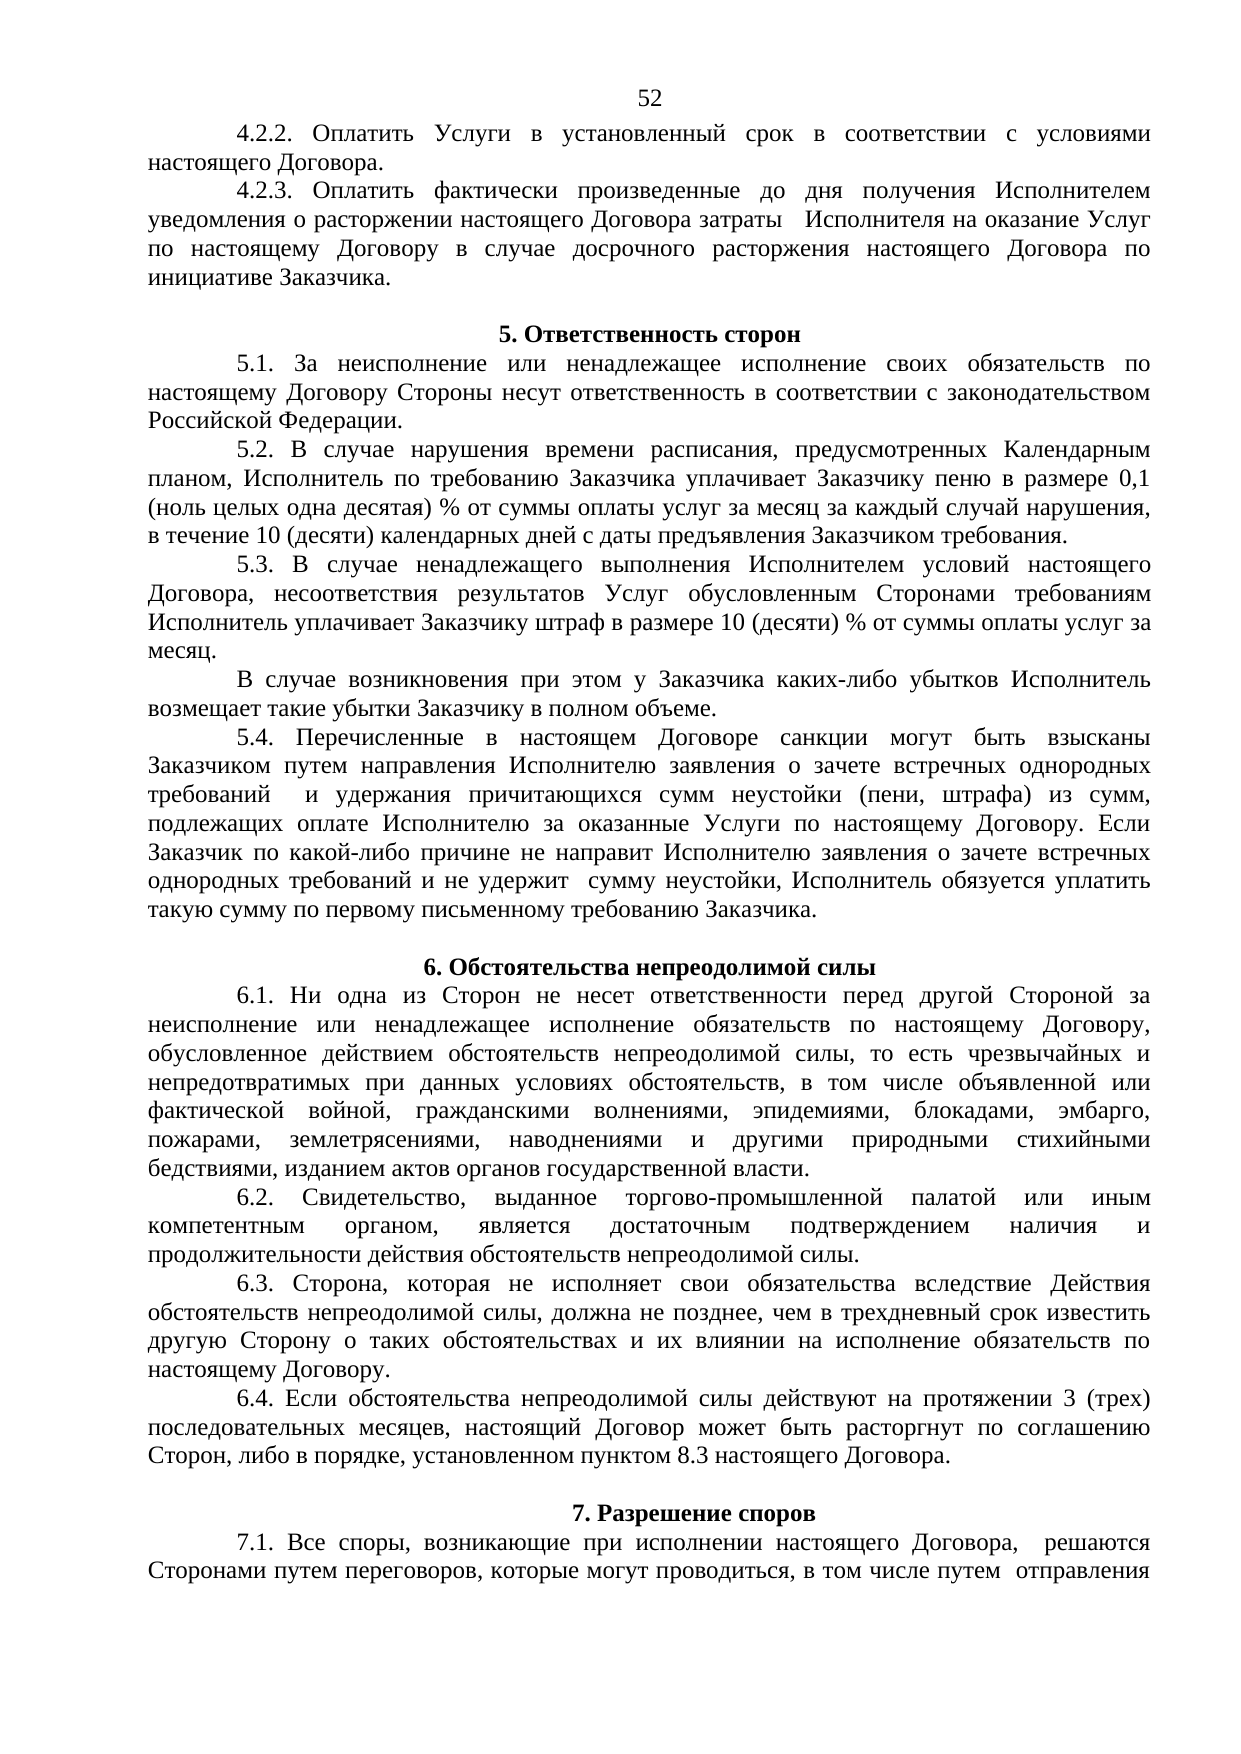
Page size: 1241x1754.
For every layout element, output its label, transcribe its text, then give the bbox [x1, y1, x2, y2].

text 7. Разрешение споров [148, 1498, 1152, 1527]
text 6.2. Свидетельство, выданное торгово-промышленной палатой или иным компетентным органом, является достаточным подтверждением наличия и продолжительности действия обстоятельств непреодолимой силы. [148, 1182, 1152, 1268]
text 5.4. Перечисленные в настоящем Договоре санкции могут быть взысканы Заказчиком путем направления Исполнителю заявления о зачете встречных однородных требований и удержания причитающихся сумм неустойки (пени, штрафа) из сумм, подлежащих оплате Исполнителю за оказанные Услуги по настоящему Договору. Если Заказчик по какой-либо причине не направит Исполнителю заявления о зачете встречных однородных требований и не удержит сумму неустойки, Исполнитель обязуется уплатить такую сумму по первому письменному требованию Заказчика. [148, 722, 1152, 923]
text 6.4. Если обстоятельства непреодолимой силы действуют на протяжении 3 (трех) последовательных месяцев, настоящий Договор может быть расторгнут по соглашению Сторон, либо в порядке, установленном пунктом 8.3 настоящего Договора. [148, 1383, 1152, 1469]
text 6.3. Сторона, которая не исполняет свои обязательства вследствие Действия обстоятельств непреодолимой силы, должна не позднее, чем в трехдневный срок известить другую Сторону о таких обстоятельствах и их влиянии на исполнение обязательств по настоящему Договору. [148, 1268, 1152, 1383]
text 4.2.3. Оплатить фактически произведенные до дня получения Исполнителем уведомления о расторжении настоящего Договора затраты Исполнителя на оказание Услуг по настоящему Договору в случае досрочного расторжения настоящего Договора по инициативе Заказчика. [148, 176, 1152, 291]
text В случае возникновения при этом у Заказчика каких-либо убытков Исполнитель возмещает такие убытки Заказчику в полном объеме. [148, 664, 1152, 722]
text 5.3. В случае ненадлежащего выполнения Исполнителем условий настоящего Договора, несоответствия результатов Услуг обусловленным Сторонами требованиям Исполнитель уплачивает Заказчику штраф в размере 10 (десяти) % от суммы оплаты услуг за месяц. [148, 549, 1152, 664]
text 4.2.2. Оплатить Услуги в установленный срок в соответствии с условиями настоящего Договора. [148, 118, 1152, 176]
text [148, 1527, 1152, 1584]
text 6. Обстоятельства непреодолимой силы [148, 952, 1152, 981]
text 6.1. Ни одна из Сторон не несет ответственности перед другой Стороной за неисполнение или ненадлежащее исполнение обязательств по настоящему Договору, обусловленное действием обстоятельств непреодолимой силы, то есть чрезвычайных и непредотвратимых при данных условиях обстоятельств, в том числе объявленной или фактической войной, гражданскими волнениями, эпидемиями, блокадами, эмбарго, пожарами, землетрясениями, наводнениями и другими природными стихийными бедствиями, изданием актов органов государственной власти. [148, 981, 1152, 1182]
text 5.1. За неисполнение или ненадлежащее исполнение своих обязательств по настоящему Договору Стороны несут ответственность в соответствии с законодательством Российской Федерации. [148, 348, 1152, 434]
text 5. Ответственность сторон [148, 319, 1152, 348]
text 5.2. В случае нарушения времени расписания, предусмотренных Календарным планом, Исполнитель по требованию Заказчика уплачивает Заказчику пеню в размере 0,1 (ноль целых одна десятая) % от суммы оплаты услуг за месяц за каждый случай нарушения, в течение 10 (десяти) календарных дней с даты предъявления Заказчиком требования. [148, 434, 1152, 549]
